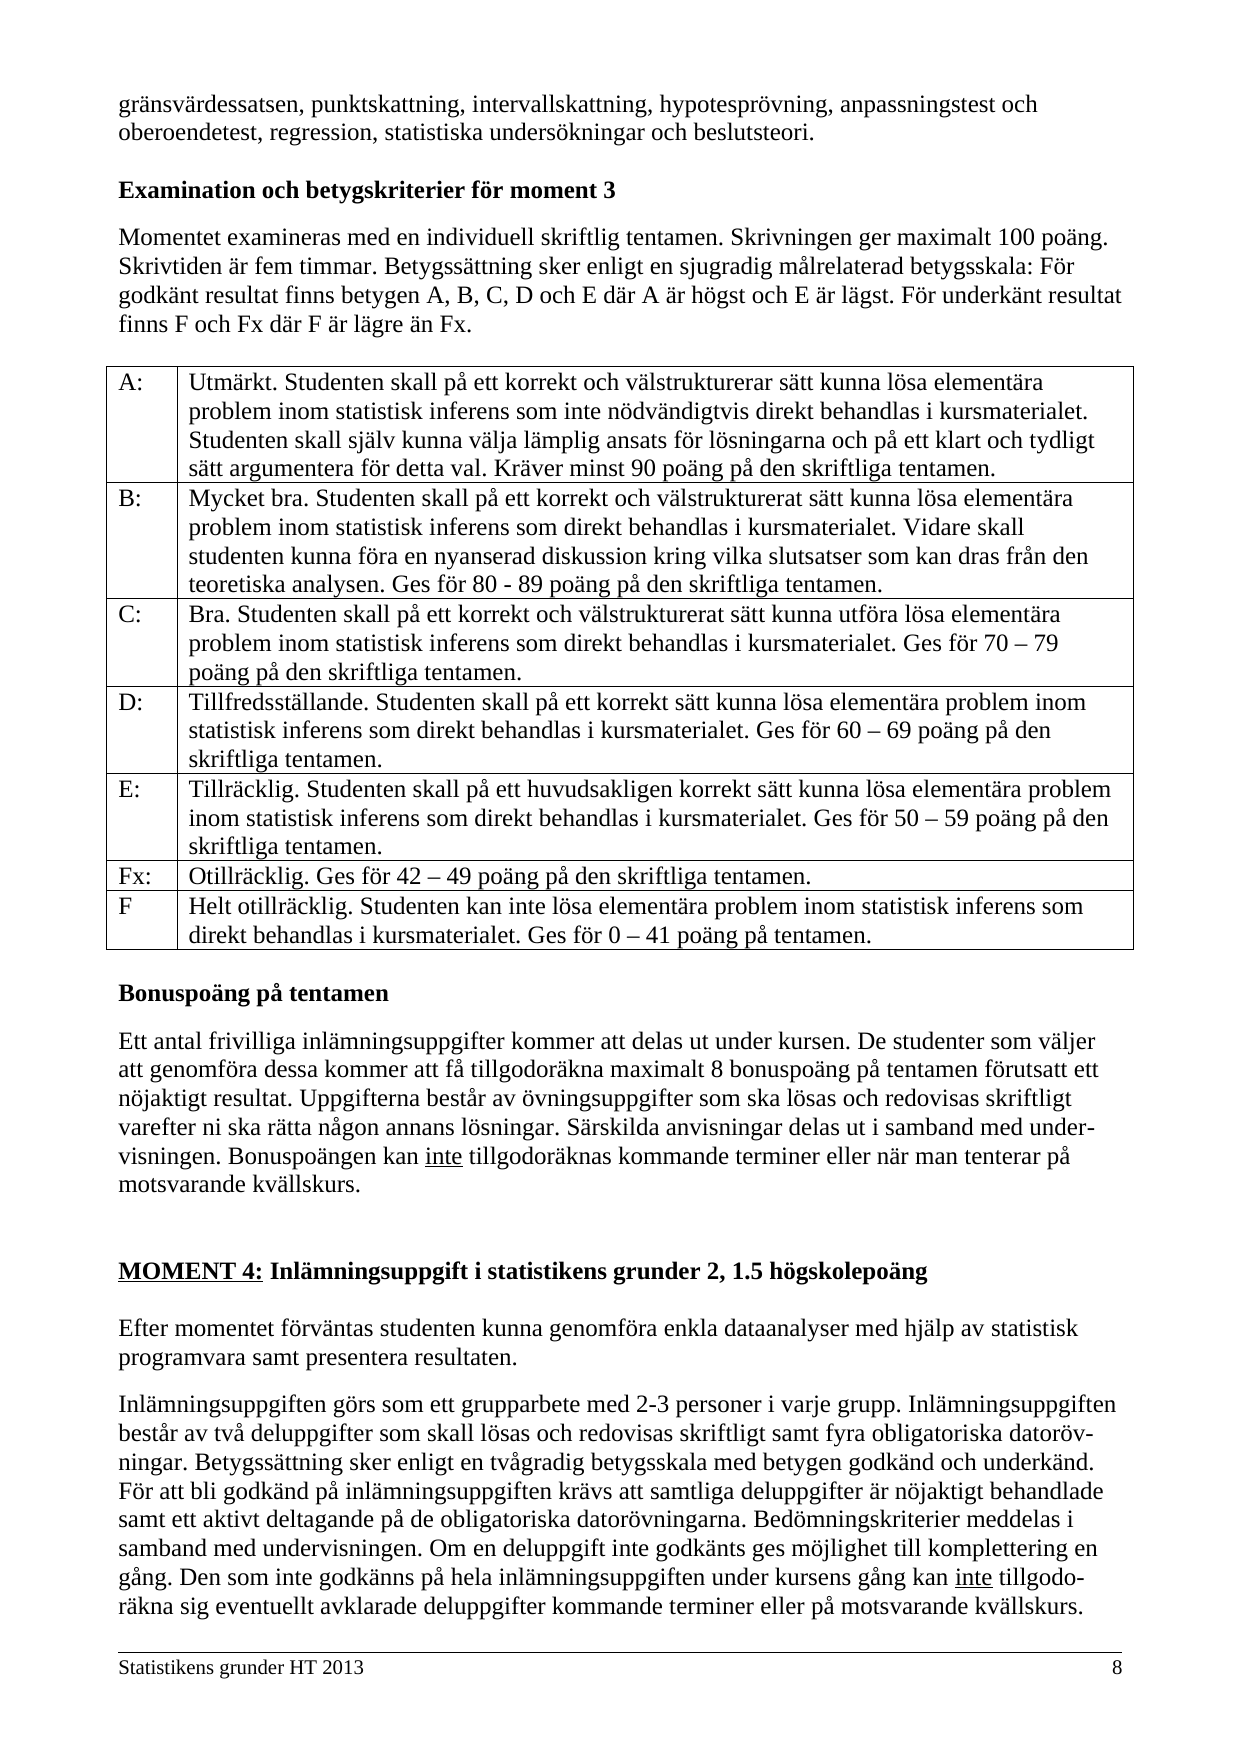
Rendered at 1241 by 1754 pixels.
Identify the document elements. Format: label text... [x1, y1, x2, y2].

table_cell Mycket bra. Studenten skall på ett korrekt och välstrukturerat sätt kunna lösa elementära problem inom statistisk inferens som direkt behandlas i kursmaterialet. Vidare skall studenten kunna föra en nyanserad diskussion kring vilka slutsatser som kan dras från den teoretiska analysen. Ges för 80 - 89 poäng på den skriftliga tentamen. [178, 483, 1133, 598]
text Inlämningsuppgiften görs som ett grupparbete med 2-3 personer i varje grupp. Inlämningsuppgiften består av två deluppgifter som skall lösas och redovisas skriftligt samt fyra obligatoriska datorövningar. Betygssättning sker enligt en tvågradig betygsskala med betygen godkänd och underkänd. För att bli godkänd på inlämningsuppgiften krävs att samtliga deluppgifter är nöjaktigt behandlade samt ett aktivt deltagande på de obligatoriska datorövningarna. Bedömningskriterier meddelas i samband med undervisningen. Om en deluppgift inte godkänts ges möjlighet till komplettering en gång. Den som inte godkänns på hela inlämningsuppgiften under kursens gång kan inte tillgodoräkna sig eventuellt avklarade deluppgifter kommande terminer eller på motsvarande kvällskurs. [118, 1389, 1122, 1619]
text Efter momentet förväntas studenten kunna genomföra enkla dataanalyser med hjälp av statistisk programvara samt presentera resultaten. [118, 1313, 1122, 1371]
table_cell E: [107, 774, 177, 860]
text Examination och betygskriterier för moment 3 [118, 175, 1122, 204]
table_cell B: [107, 483, 177, 598]
text Ett antal frivilliga inlämningsuppgifter kommer att delas ut under kursen. De studenter som väljer att genomföra dessa kommer att få tillgodoräkna maximalt 8 bonuspoäng på tentamen förutsatt ett nöjaktigt resultat. Uppgifterna består av övningsuppgifter som ska lösas och redovisas skriftligt varefter ni ska rätta någon annans lösningar. Särskilda anvisningar delas ut i samband med undervisningen. Bonuspoängen kan inte tillgodoräknas kommande terminer eller när man tenterar på motsvarande kvällskurs. [118, 1026, 1122, 1198]
text Moment 4: Inlämningsuppgift i statistikens grunder 2, 1.5 högskolepoäng [118, 1256, 1122, 1284]
table_cell Tillfredsställande. Studenten skall på ett korrekt sätt kunna lösa elementära problem inom statistisk inferens som direkt behandlas i kursmaterialet. Ges för 60 – 69 poäng på den skriftliga tentamen. [178, 687, 1133, 773]
table_cell Bra. Studenten skall på ett korrekt och välstrukturerat sätt kunna utföra lösa elementära problem inom statistisk inferens som direkt behandlas i kursmaterialet. Ges för 70 – 79 poäng på den skriftliga tentamen. [178, 599, 1133, 686]
table_cell D: [107, 687, 177, 773]
text Bonuspoäng på tentamen [118, 978, 1122, 1007]
table_header Utmärkt. Studenten skall på ett korrekt och välstrukturerar sätt kunna lösa elementära problem inom statistisk inferens som inte nödvändigtvis direkt behandlas i kursmaterialet. Studenten skall själv kunna välja lämplig ansats för lösningarna och på ett klart och tydligt sätt argumentera för detta val. Kräver minst 90 poäng på den skriftliga tentamen. [178, 367, 1133, 482]
table_cell Helt otillräcklig. Studenten kan inte lösa elementära problem inom statistisk inferens som direkt behandlas i kursmaterialet. Ges för 0 – 41 poäng på tentamen. [178, 891, 1133, 948]
table_cell Otillräcklig. Ges för 42 – 49 poäng på den skriftliga tentamen. [178, 861, 1133, 890]
table_cell F [107, 891, 177, 948]
table_header A: [107, 367, 177, 482]
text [118, 89, 1122, 146]
table_cell Fx: [107, 861, 177, 890]
table_cell C: [107, 599, 177, 686]
text Momentet examineras med en individuell skriftlig tentamen. Skrivningen ger maximalt 100 poäng. Skrivtiden är fem timmar. Betygssättning sker enligt en sjugradig målrelaterad betygsskala: För godkänt resultat finns betygen A, B, C, D och E där A är högst och E är lägst. För underkänt resultat finns F och Fx där F är lägre än Fx. [118, 222, 1122, 337]
table_cell Tillräcklig. Studenten skall på ett huvudsakligen korrekt sätt kunna lösa elementära problem inom statistisk inferens som direkt behandlas i kursmaterialet. Ges för 50 – 59 poäng på den skriftliga tentamen. [178, 774, 1133, 860]
